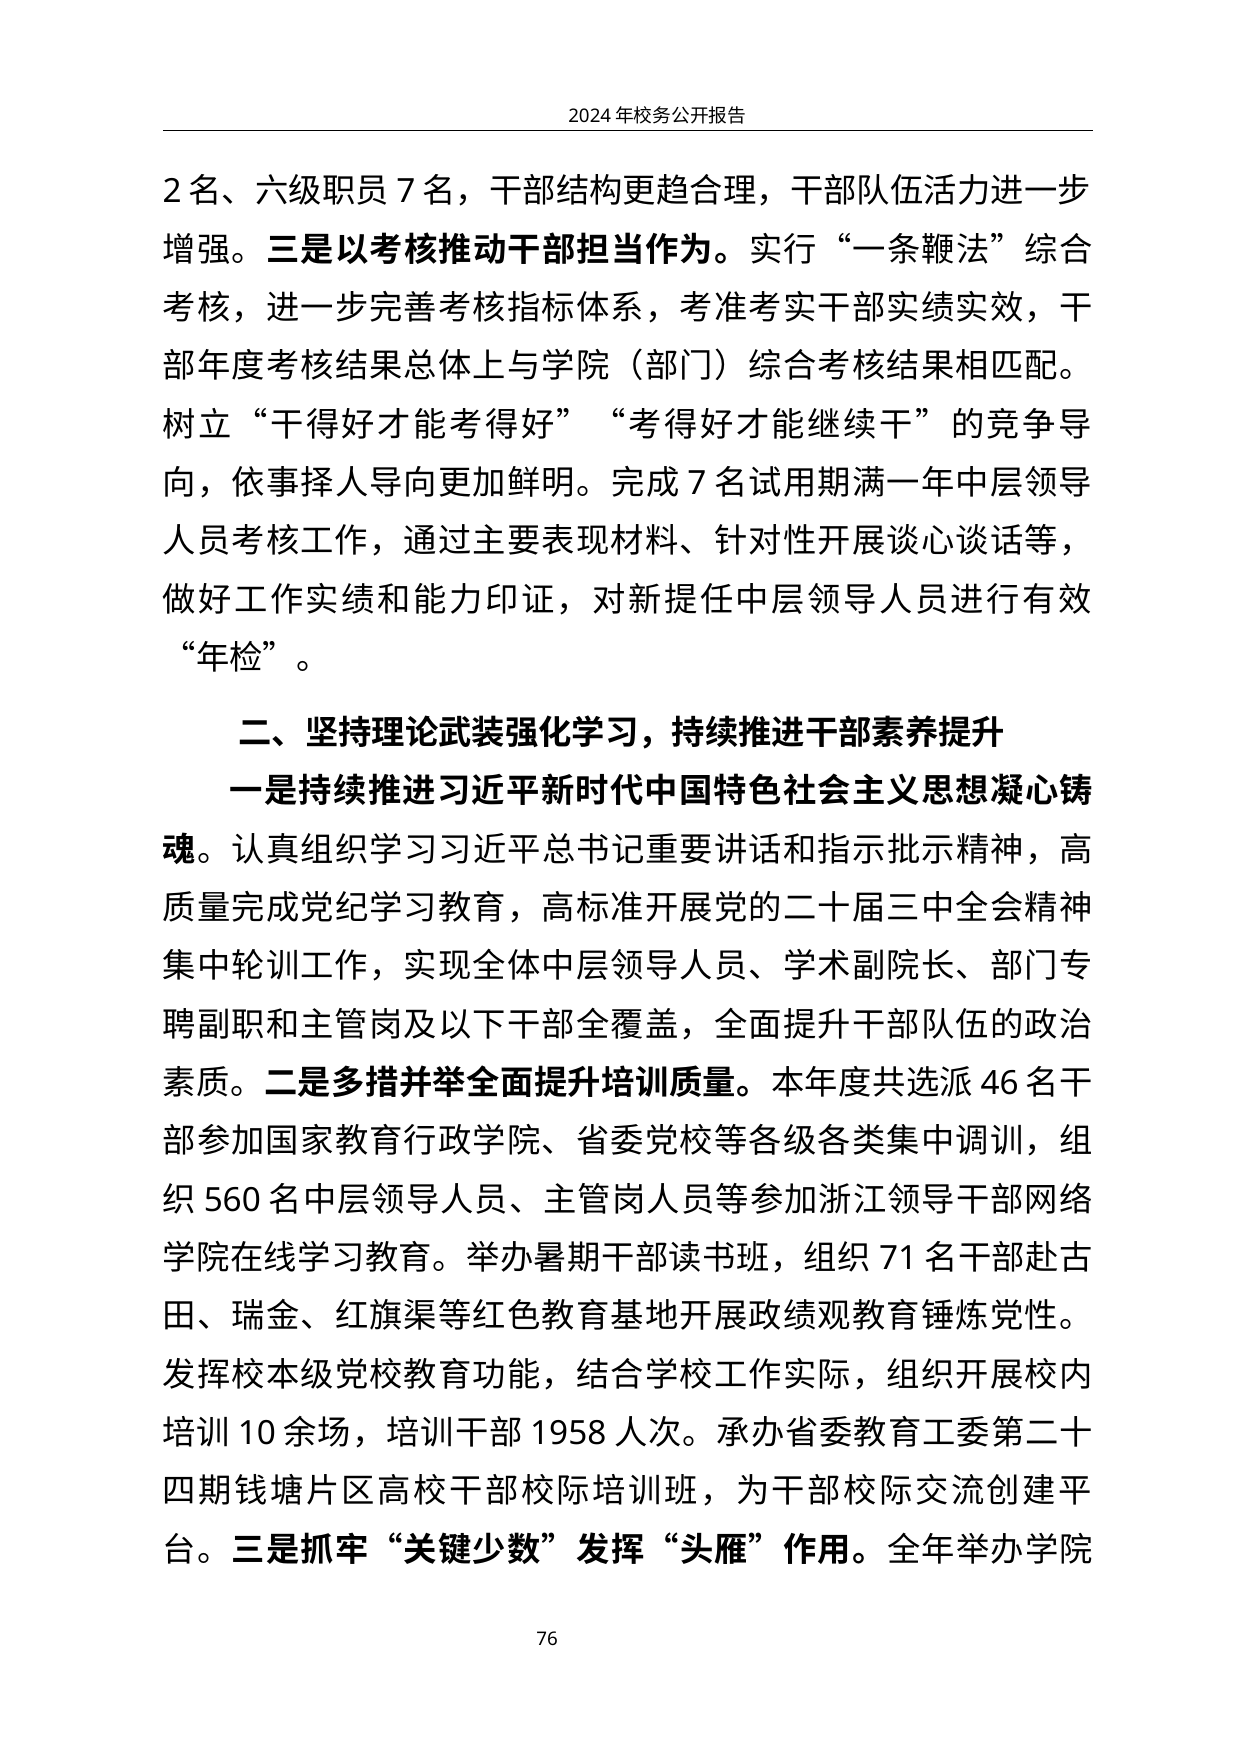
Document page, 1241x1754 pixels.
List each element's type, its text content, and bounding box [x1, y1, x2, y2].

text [162, 756, 1093, 1573]
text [162, 156, 1093, 681]
text 二、坚持理论武装强化学习，持续推进干部素养提升 [162, 698, 1093, 756]
